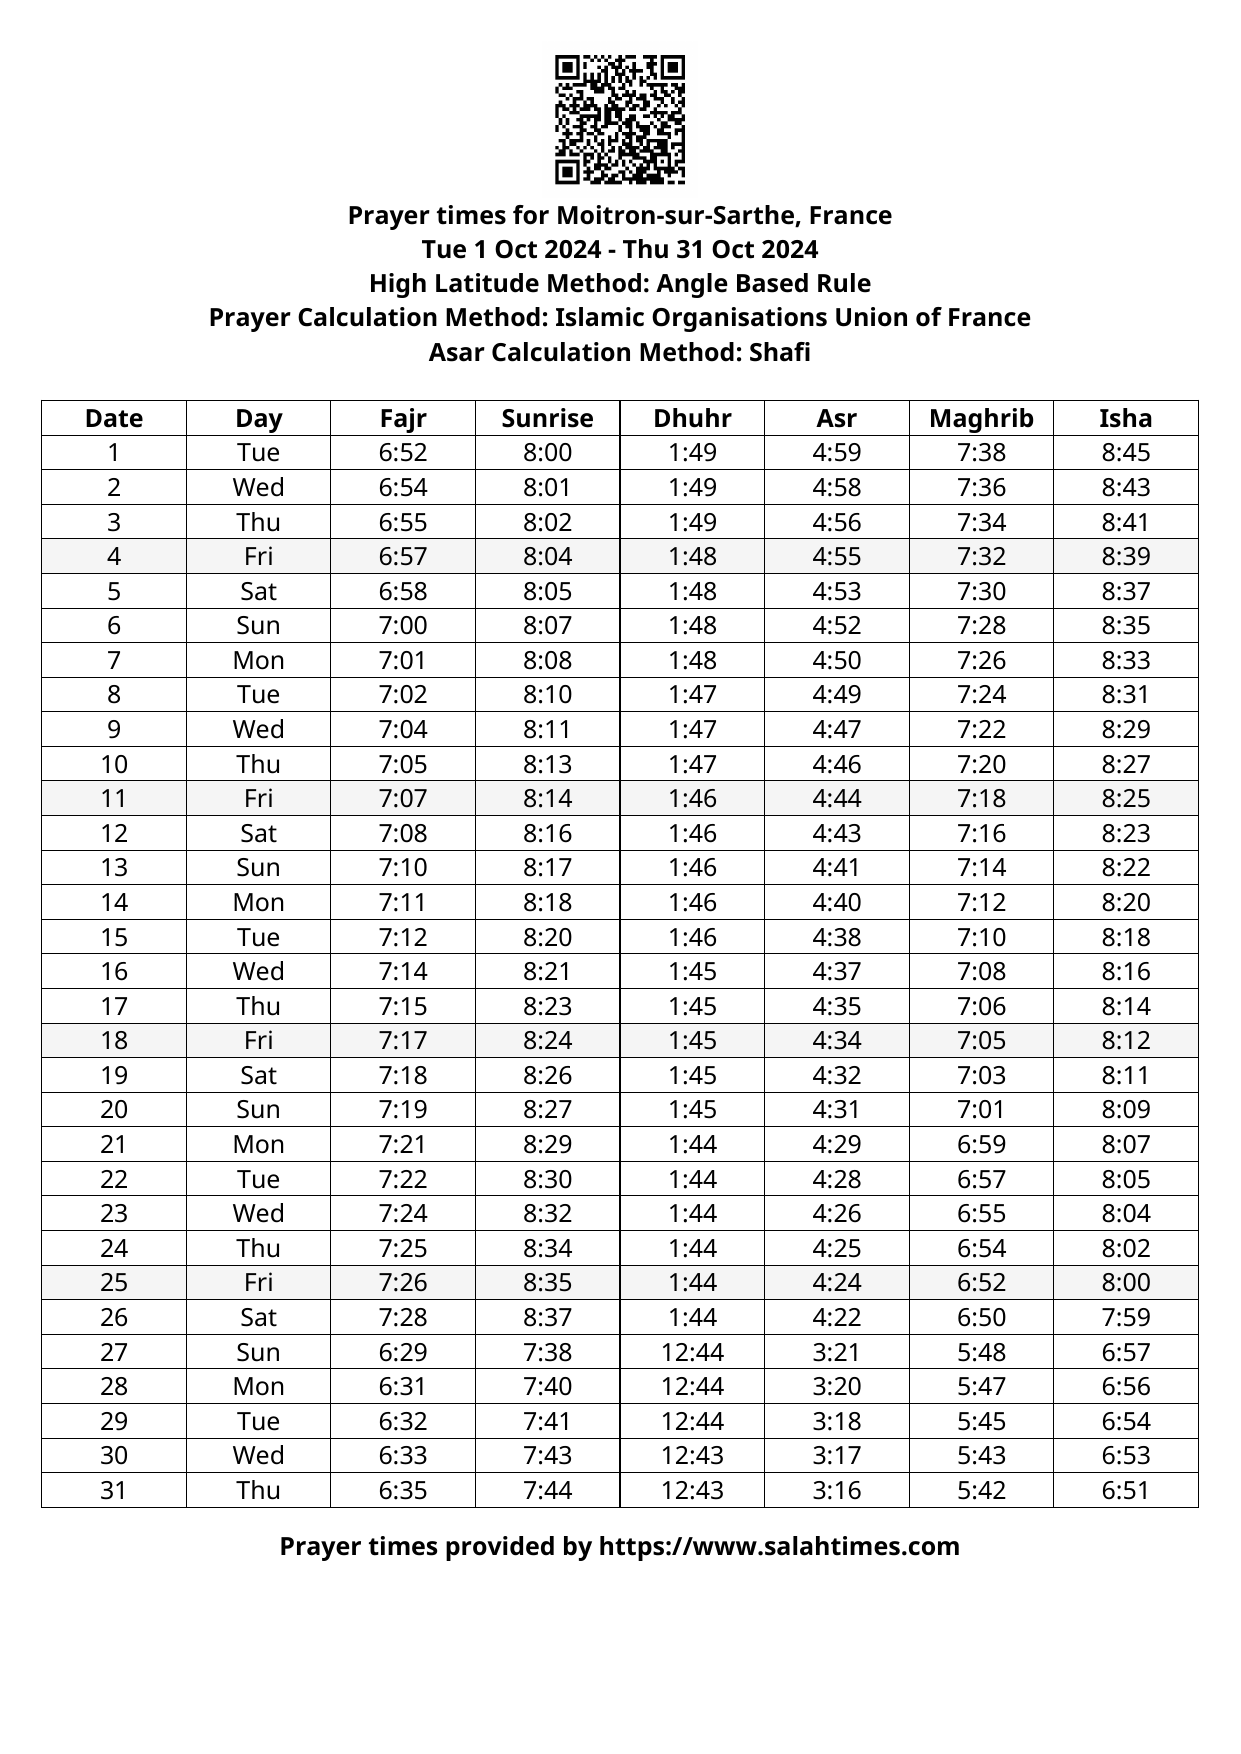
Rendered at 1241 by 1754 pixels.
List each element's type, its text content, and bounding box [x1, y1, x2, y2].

table_cell 12:44 [621, 1335, 764, 1368]
table_cell 8:27 [1054, 747, 1198, 780]
table_cell 7:21 [331, 1127, 475, 1161]
table_cell 8:30 [476, 1162, 619, 1195]
table_cell 4:44 [765, 781, 909, 815]
table_cell Sat [187, 816, 330, 849]
table_cell 4:49 [765, 678, 909, 711]
table_cell 8:22 [1054, 851, 1198, 884]
table_cell 4:55 [765, 539, 909, 573]
table_cell 8:20 [476, 920, 619, 953]
table_cell 3:21 [765, 1335, 909, 1368]
table_cell 7:14 [331, 954, 475, 988]
table_cell 10 [42, 747, 186, 780]
table_cell 7 [42, 643, 186, 677]
table_cell 4:38 [765, 920, 909, 953]
table_cell 7:08 [910, 954, 1053, 988]
table_cell 7:38 [476, 1335, 619, 1368]
table_cell 1:47 [621, 747, 764, 780]
table_cell 4:32 [765, 1058, 909, 1092]
table_cell 15 [42, 920, 186, 953]
table_cell 6 [42, 609, 186, 642]
table_cell 1:46 [621, 816, 764, 849]
table_cell 1:45 [621, 1093, 764, 1126]
table_cell 12:43 [621, 1473, 764, 1507]
table_cell 1:48 [621, 539, 764, 573]
table_cell 4:41 [765, 851, 909, 884]
table_cell 8:27 [476, 1093, 619, 1126]
table_cell 7:36 [910, 470, 1053, 504]
table_cell 7:01 [331, 643, 475, 677]
table_cell 7:40 [476, 1369, 619, 1403]
table_cell 4:24 [765, 1266, 909, 1299]
table_cell Tue [187, 436, 330, 469]
table_cell 6:29 [331, 1335, 475, 1368]
table_cell 4:50 [765, 643, 909, 677]
table_cell 1:48 [621, 574, 764, 607]
table_cell 7:12 [910, 885, 1053, 919]
table_cell 7:15 [331, 989, 475, 1022]
table_cell 3 [42, 505, 186, 538]
table_cell 7:06 [910, 989, 1053, 1022]
table_cell 7:00 [331, 609, 475, 642]
table_cell 1:46 [621, 781, 764, 815]
table_cell 1:46 [621, 920, 764, 953]
table_cell 8:25 [1054, 781, 1198, 815]
table_cell 11 [42, 781, 186, 815]
table_cell 26 [42, 1300, 186, 1334]
table_cell 6:33 [331, 1439, 475, 1472]
table_cell 7:32 [910, 539, 1053, 573]
table_cell 8:05 [1054, 1162, 1198, 1195]
table_cell 3:18 [765, 1404, 909, 1437]
table_cell Mon [187, 643, 330, 677]
table_cell 7:08 [331, 816, 475, 849]
table_cell 5:48 [910, 1335, 1053, 1368]
table_cell 8:14 [476, 781, 619, 815]
table_cell 8:45 [1054, 436, 1198, 469]
table_cell 6:53 [1054, 1439, 1198, 1472]
table_cell 8:43 [1054, 470, 1198, 504]
table_cell 7:05 [331, 747, 475, 780]
table_cell 8:17 [476, 851, 619, 884]
table_cell 8:26 [476, 1058, 619, 1092]
table_cell 1:45 [621, 989, 764, 1022]
table_cell 8:05 [476, 574, 619, 607]
table_cell 4:46 [765, 747, 909, 780]
table_cell 8:16 [476, 816, 619, 849]
table_cell 6:58 [331, 574, 475, 607]
table_cell 1:47 [621, 712, 764, 746]
table_cell 1:44 [621, 1300, 764, 1334]
table_cell 7:43 [476, 1439, 619, 1472]
table_cell Tue [187, 1162, 330, 1195]
table_cell Fri [187, 1266, 330, 1299]
text Asar Calculation Method: Shafi [42, 334, 1198, 368]
table_cell 8:04 [1054, 1196, 1198, 1230]
table_cell Sat [187, 1058, 330, 1092]
table_cell 5:45 [910, 1404, 1053, 1437]
table_cell 6:57 [331, 539, 475, 573]
table_cell 7:26 [331, 1266, 475, 1299]
table_cell 8:33 [1054, 643, 1198, 677]
table_cell Sat [187, 574, 330, 607]
table_cell 12 [42, 816, 186, 849]
table_cell 9 [42, 712, 186, 746]
table_cell 6:56 [1054, 1369, 1198, 1403]
table_cell 7:41 [476, 1404, 619, 1437]
table_cell 7:25 [331, 1231, 475, 1264]
table_cell 6:54 [910, 1231, 1053, 1264]
table_cell 7:28 [331, 1300, 475, 1334]
table_cell 8:11 [476, 712, 619, 746]
table_cell Wed [187, 954, 330, 988]
table_cell 4:58 [765, 470, 909, 504]
table_cell 1:46 [621, 885, 764, 919]
table_cell 8:02 [1054, 1231, 1198, 1264]
table_cell 4:29 [765, 1127, 909, 1161]
table_cell Thu [187, 989, 330, 1022]
table_cell 8:23 [1054, 816, 1198, 849]
table_cell 6:31 [331, 1369, 475, 1403]
table_cell 7:38 [910, 436, 1053, 469]
table_cell 6:32 [331, 1404, 475, 1437]
table_header Sunrise [476, 401, 619, 434]
table_header Maghrib [910, 401, 1053, 434]
table_cell 4:34 [765, 1024, 909, 1057]
table_cell 1:44 [621, 1231, 764, 1264]
table_cell 8 [42, 678, 186, 711]
table_cell 6:52 [331, 436, 475, 469]
table_cell 8:37 [476, 1300, 619, 1334]
table_cell 1:44 [621, 1162, 764, 1195]
table_cell 7:59 [1054, 1300, 1198, 1334]
table_cell 1:48 [621, 643, 764, 677]
table_cell 6:54 [331, 470, 475, 504]
table_cell 6:51 [1054, 1473, 1198, 1507]
table_cell 7:14 [910, 851, 1053, 884]
table_header Isha [1054, 401, 1198, 434]
table_cell 27 [42, 1335, 186, 1368]
table_cell Sun [187, 609, 330, 642]
table_cell 12:44 [621, 1404, 764, 1437]
table_cell 1:45 [621, 1058, 764, 1092]
table_cell 6:35 [331, 1473, 475, 1507]
text High Latitude Method: Angle Based Rule [42, 266, 1198, 300]
table_cell Mon [187, 1369, 330, 1403]
table_cell 7:28 [910, 609, 1053, 642]
table_header Dhuhr [621, 401, 764, 434]
table_cell 8:37 [1054, 574, 1198, 607]
table_cell 8:10 [476, 678, 619, 711]
table_cell 7:10 [910, 920, 1053, 953]
table_cell 4:37 [765, 954, 909, 988]
table_cell 8:34 [476, 1231, 619, 1264]
table_cell 4:53 [765, 574, 909, 607]
table_header Day [187, 401, 330, 434]
table_cell Tue [187, 1404, 330, 1437]
table_cell 12:43 [621, 1439, 764, 1472]
table_cell 1:49 [621, 436, 764, 469]
table_cell 4:47 [765, 712, 909, 746]
table_cell 8:07 [476, 609, 619, 642]
table_cell 8:02 [476, 505, 619, 538]
table_cell 5:43 [910, 1439, 1053, 1472]
table_cell Fri [187, 539, 330, 573]
table_cell 6:55 [331, 505, 475, 538]
table_cell Mon [187, 1127, 330, 1161]
table_cell 7:30 [910, 574, 1053, 607]
table_header Date [42, 401, 186, 434]
table_cell 7:01 [910, 1093, 1053, 1126]
table_cell 5 [42, 574, 186, 607]
table_cell Thu [187, 1473, 330, 1507]
table_cell 6:50 [910, 1300, 1053, 1334]
table_cell 7:19 [331, 1093, 475, 1126]
table_cell Tue [187, 920, 330, 953]
table_cell 29 [42, 1404, 186, 1437]
picture [542, 41, 699, 198]
table_cell 8:12 [1054, 1024, 1198, 1057]
table_cell Thu [187, 747, 330, 780]
table_cell 4:31 [765, 1093, 909, 1126]
table_cell 1:46 [621, 851, 764, 884]
table_cell 24 [42, 1231, 186, 1264]
table_cell 6:54 [1054, 1404, 1198, 1437]
table_header Asr [765, 401, 909, 434]
table_cell Thu [187, 505, 330, 538]
table_cell 17 [42, 989, 186, 1022]
table_cell 6:52 [910, 1266, 1053, 1299]
table_cell 7:22 [910, 712, 1053, 746]
table_cell Sun [187, 1093, 330, 1126]
table_cell 7:20 [910, 747, 1053, 780]
table_cell 8:01 [476, 470, 619, 504]
table_cell 3:17 [765, 1439, 909, 1472]
table_cell 4:43 [765, 816, 909, 849]
table_cell 8:00 [476, 436, 619, 469]
table_cell 7:12 [331, 920, 475, 953]
table_cell 7:18 [910, 781, 1053, 815]
text Prayer times for Moitron-sur-Sarthe, France [42, 198, 1198, 232]
table_cell 30 [42, 1439, 186, 1472]
table_cell 1:44 [621, 1196, 764, 1230]
table_cell 6:57 [910, 1162, 1053, 1195]
table_cell 4:52 [765, 609, 909, 642]
table_cell 1 [42, 436, 186, 469]
table_cell 7:05 [910, 1024, 1053, 1057]
table_cell 8:11 [1054, 1058, 1198, 1092]
table_cell Thu [187, 1231, 330, 1264]
table_cell 8:18 [1054, 920, 1198, 953]
table_cell 4:22 [765, 1300, 909, 1334]
table_cell 8:24 [476, 1024, 619, 1057]
table_cell 28 [42, 1369, 186, 1403]
table_cell 7:16 [910, 816, 1053, 849]
table_cell 2 [42, 470, 186, 504]
table_cell 6:55 [910, 1196, 1053, 1230]
table_cell 1:44 [621, 1127, 764, 1161]
table_cell 7:17 [331, 1024, 475, 1057]
table_cell 7:18 [331, 1058, 475, 1092]
table_cell 4 [42, 539, 186, 573]
table_cell 1:44 [621, 1266, 764, 1299]
table_cell 8:00 [1054, 1266, 1198, 1299]
table_cell 7:11 [331, 885, 475, 919]
table_cell 7:02 [331, 678, 475, 711]
table_cell 8:32 [476, 1196, 619, 1230]
table_cell 8:20 [1054, 885, 1198, 919]
table_cell 8:35 [1054, 609, 1198, 642]
table_cell 5:47 [910, 1369, 1053, 1403]
table_cell 7:24 [910, 678, 1053, 711]
table_cell Sun [187, 851, 330, 884]
table_cell 7:03 [910, 1058, 1053, 1092]
table_cell 8:29 [1054, 712, 1198, 746]
table_cell 4:40 [765, 885, 909, 919]
table_cell Sun [187, 1335, 330, 1368]
table_cell 7:04 [331, 712, 475, 746]
table_cell 4:59 [765, 436, 909, 469]
table_cell 1:48 [621, 609, 764, 642]
table_cell 8:16 [1054, 954, 1198, 988]
table_cell 6:59 [910, 1127, 1053, 1161]
table_cell 8:18 [476, 885, 619, 919]
table_cell 1:47 [621, 678, 764, 711]
table_cell 12:44 [621, 1369, 764, 1403]
table_cell 16 [42, 954, 186, 988]
table_cell 8:41 [1054, 505, 1198, 538]
table_cell 5:42 [910, 1473, 1053, 1507]
table_cell 1:49 [621, 505, 764, 538]
table_cell Wed [187, 1196, 330, 1230]
table_cell 7:07 [331, 781, 475, 815]
table_cell 8:39 [1054, 539, 1198, 573]
table_cell 25 [42, 1266, 186, 1299]
table_cell Mon [187, 885, 330, 919]
table_cell 19 [42, 1058, 186, 1092]
table_cell 7:34 [910, 505, 1053, 538]
table_cell 7:10 [331, 851, 475, 884]
table_header Fajr [331, 401, 475, 434]
table_cell 23 [42, 1196, 186, 1230]
table_cell Wed [187, 470, 330, 504]
table_cell 4:26 [765, 1196, 909, 1230]
text Tue 1 Oct 2024 - Thu 31 Oct 2024 [42, 232, 1198, 266]
table_cell 3:20 [765, 1369, 909, 1403]
text Prayer times provided by https://www.salahtimes.com [42, 1528, 1198, 1563]
table_cell 8:31 [1054, 678, 1198, 711]
table_cell Wed [187, 712, 330, 746]
table_cell 8:07 [1054, 1127, 1198, 1161]
table_cell 8:09 [1054, 1093, 1198, 1126]
table_cell 1:45 [621, 954, 764, 988]
table_cell 8:13 [476, 747, 619, 780]
table_cell 14 [42, 885, 186, 919]
text Prayer Calculation Method: Islamic Organisations Union of France [42, 300, 1198, 334]
table_cell 7:44 [476, 1473, 619, 1507]
table_cell 1:45 [621, 1024, 764, 1057]
table_cell 21 [42, 1127, 186, 1161]
table_cell 8:23 [476, 989, 619, 1022]
table_cell 8:14 [1054, 989, 1198, 1022]
table_cell Fri [187, 781, 330, 815]
table_cell 4:56 [765, 505, 909, 538]
table_cell 3:16 [765, 1473, 909, 1507]
table_cell 31 [42, 1473, 186, 1507]
table_cell 7:22 [331, 1162, 475, 1195]
table_cell 6:57 [1054, 1335, 1198, 1368]
table_cell 8:08 [476, 643, 619, 677]
table_cell Fri [187, 1024, 330, 1057]
table_cell 20 [42, 1093, 186, 1126]
table_cell 8:35 [476, 1266, 619, 1299]
table_cell 4:35 [765, 989, 909, 1022]
table_cell 8:21 [476, 954, 619, 988]
table_cell 4:25 [765, 1231, 909, 1264]
table_cell 22 [42, 1162, 186, 1195]
table_cell 13 [42, 851, 186, 884]
table_cell Tue [187, 678, 330, 711]
table_cell 18 [42, 1024, 186, 1057]
table_cell 1:49 [621, 470, 764, 504]
table_cell 8:29 [476, 1127, 619, 1161]
table_cell 7:26 [910, 643, 1053, 677]
table_cell 7:24 [331, 1196, 475, 1230]
table_cell 4:28 [765, 1162, 909, 1195]
table_cell 8:04 [476, 539, 619, 573]
table_cell Wed [187, 1439, 330, 1472]
table_cell Sat [187, 1300, 330, 1334]
